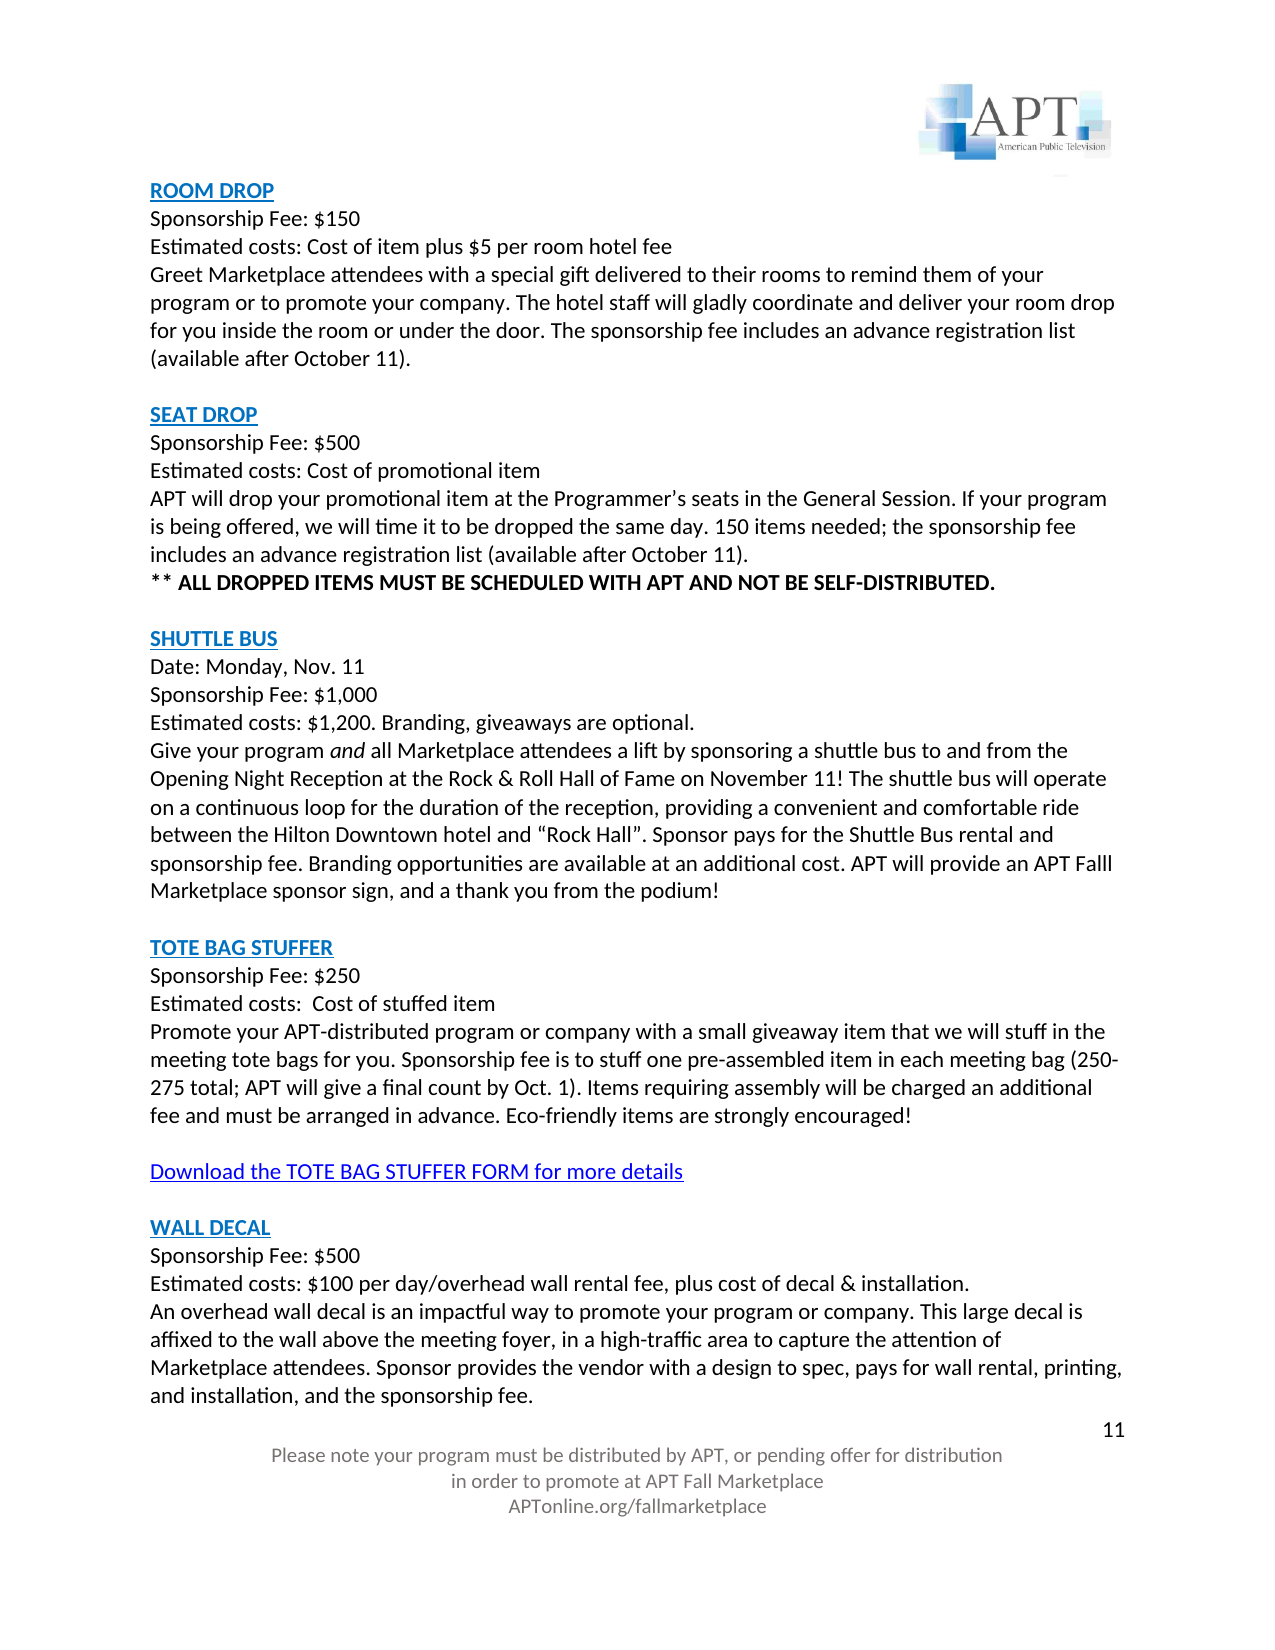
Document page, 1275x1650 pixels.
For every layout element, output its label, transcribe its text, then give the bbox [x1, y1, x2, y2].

text Estimated costs: Cost of item plus $5 per room hotel fee [150, 232, 1125, 260]
text SEAT DROP Sponsorship Fee: $500 [150, 400, 1125, 456]
text Estimated costs: Cost of stuffed item [150, 989, 1125, 1017]
text Give your program and all Marketplace attendees a lift by sponsoring a shuttle bus to and from the Opening Night Reception at the Rock & Roll Hall of Fame on November 11! The shuttle bus will operate on a continuous loop for the duration of the reception, providing a convenient and comfortable ride between the Hilton Downtown hotel and “Rock Hall”. Sponsor pays for the Shuttle Bus rental and sponsorship fee. Branding opportunities are available at an additional cost. APT will provide an APT Falll Marketplace sponsor sign, and a thank you from the podium! [150, 737, 1125, 905]
picture [906, 75, 1125, 177]
text WALL DECAL [150, 1213, 1125, 1241]
text ** ALL DROPPED ITEMS MUST BE SCHEDULED WITH APT AND NOT BE SELF-DISTRIBUTED. [150, 568, 1125, 596]
text SHUTTLE BUS Date: Monday, Nov. 11 [150, 624, 1125, 681]
text An overhead wall decal is an impactful way to promote your program or company. This large decal is affixed to the wall above the meeting foyer, in a high-traffic area to capture the attention of Marketplace attendees. Sponsor provides the vendor with a design to spec, pays for wall rental, printing, and installation, and the sponsorship fee. [150, 1297, 1125, 1409]
text Download the TOTE BAG STUFFER FORM for more details [150, 1157, 1125, 1185]
text Sponsorship Fee: $1,000 [150, 681, 1125, 708]
text ROOM DROP Sponsorship Fee: $150 [150, 176, 1125, 232]
text Estimated costs: $1,200. Branding, giveaways are optional. [150, 708, 1125, 737]
text Estimated costs: $100 per day/overhead wall rental fee, plus cost of decal & installation. [150, 1269, 1125, 1297]
text Greet Marketplace attendees with a special gift delivered to their rooms to remind them of your program or to promote your company. The hotel staff will gladly coordinate and deliver your room drop for you inside the room or under the door. The sponsorship fee includes an advance registration list (available after October 11). [150, 260, 1125, 372]
text APT will drop your promotional item at the Programmer’s seats in the General Session. If your program is being offered, we will time it to be dropped the same day. 150 items needed; the sponsorship fee includes an advance registration list (available after October 11). [150, 484, 1125, 568]
text Estimated costs: Cost of promotional item [150, 456, 1125, 484]
text Promote your APT-distributed program or company with a small giveaway item that we will stuff in the meeting tote bags for you. Sponsorship fee is to stuff one pre-assembled item in each meeting bag (250-275 total; APT will give a final count by Oct. 1). Items requiring assembly will be charged an additional fee and must be arranged in advance. Eco-friendly items are strongly encouraged! [150, 1017, 1125, 1129]
text TOTE BAG STUFFER Sponsorship Fee: $250 [150, 933, 1125, 989]
text Sponsorship Fee: $500 [150, 1241, 1125, 1269]
